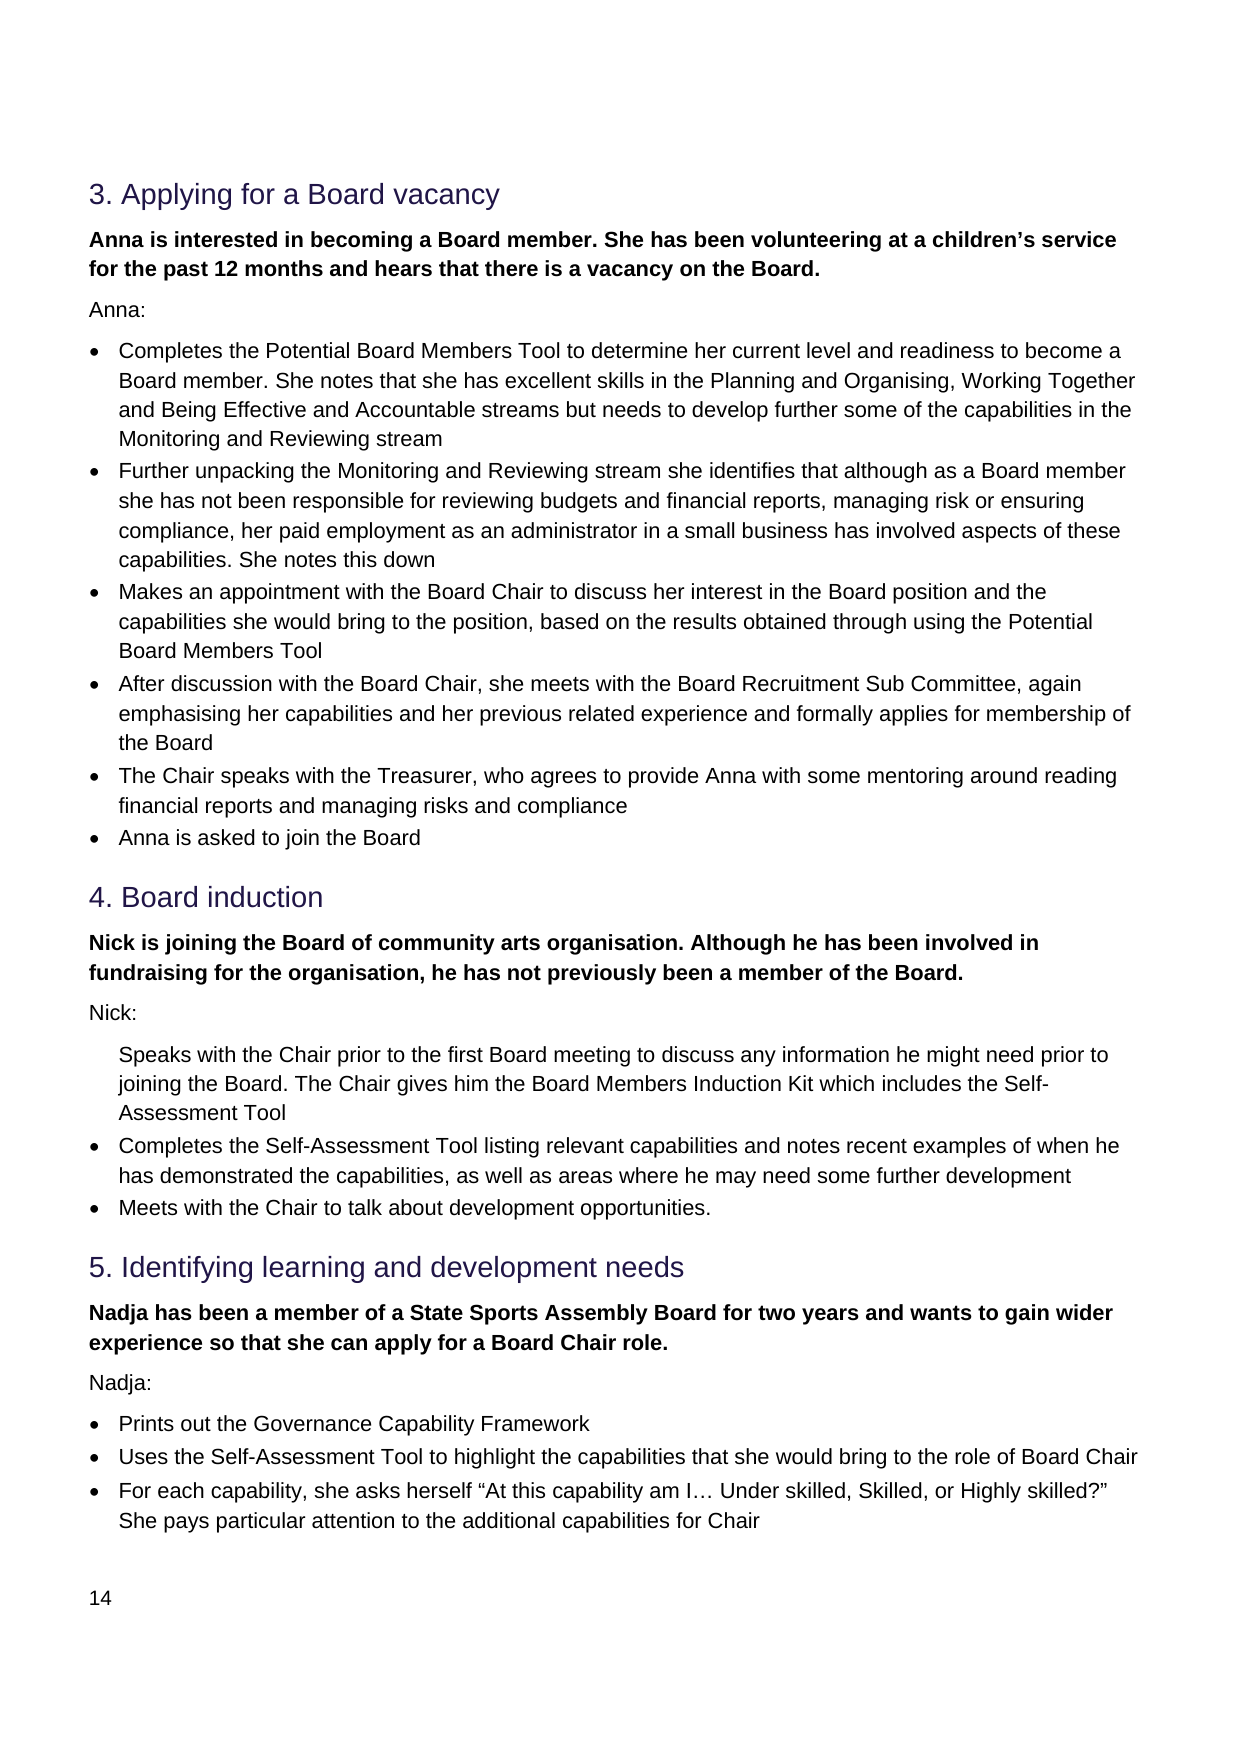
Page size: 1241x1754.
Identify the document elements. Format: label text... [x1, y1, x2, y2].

text Nadja: [89, 1367, 1152, 1395]
text Anna is asked to join the Board [89, 822, 1152, 851]
text Makes an appointment with the Board Chair to discuss her interest in the Board position and the capabilities she would bring to the position, based on the results obtained through using the Potential Board Members Tool [89, 576, 1152, 663]
text The Chair speaks with the Treasurer, who agrees to provide Anna with some mentoring around reading financial reports and managing risks and compliance [89, 759, 1152, 818]
text Nick is joining the Board of community arts organisation. Although he has been involved in fundraising for the organisation, he has not previously been a member of the Board. [89, 926, 1152, 984]
text Uses the Self-Assessment Tool to highlight the capabilities that she would bring to the role of Board Chair [89, 1441, 1152, 1470]
text After discussion with the Board Chair, she meets with the Board Recruitment Sub Committee, again emphasising her capabilities and her previous related experience and formally applies for membership of the Board [89, 668, 1152, 755]
text Anna: [89, 294, 1152, 322]
subtitle 3. Applying for a Board vacancy [89, 177, 1152, 210]
text For each capability, she asks herself “At this capability am I… Under skilled, Skilled, or Highly skilled?” She pays particular attention to the additional capabilities for Chair [89, 1474, 1152, 1533]
subtitle 5. Identifying learning and development needs [89, 1250, 1152, 1284]
text Nick: [89, 997, 1152, 1025]
list Speaks with the Chair prior to the first Board meeting to discuss any information he might need prior to joining the Board. The Chair gives him the Board Members Induction Kit which includes the Self-Assessment Tool [118, 1038, 1152, 1125]
text Prints out the Governance Capability Framework [89, 1408, 1152, 1437]
text Completes the Self-Assessment Tool listing relevant capabilities and notes recent examples of when he has demonstrated the capabilities, as well as areas where he may need some further development [89, 1129, 1152, 1188]
text Completes the Potential Board Members Tool to determine her current level and readiness to become a Board member. She notes that she has excellent skills in the Planning and Organising, Working Together and Being Effective and Accountable streams but needs to develop further some of the capabilities in the Monitoring and Reviewing stream [89, 334, 1152, 451]
text Meets with the Chair to talk about development opportunities. [89, 1192, 1152, 1221]
text Nadja has been a member of a State Sports Assembly Board for two years and wants to gain wider experience so that she can apply for a Board Chair role. [89, 1296, 1152, 1354]
text Anna is interested in becoming a Board member. She has been volunteering at a children’s service for the past 12 months and hears that there is a vacancy on the Board. [89, 223, 1152, 281]
subtitle 4. Board induction [89, 880, 1152, 914]
text Further unpacking the Monitoring and Reviewing stream she identifies that although as a Board member she has not been responsible for reviewing budgets and financial reports, managing risk or ensuring compliance, her paid employment as an administrator in a small business has involved aspects of these capabilities. She notes this down [89, 455, 1152, 572]
